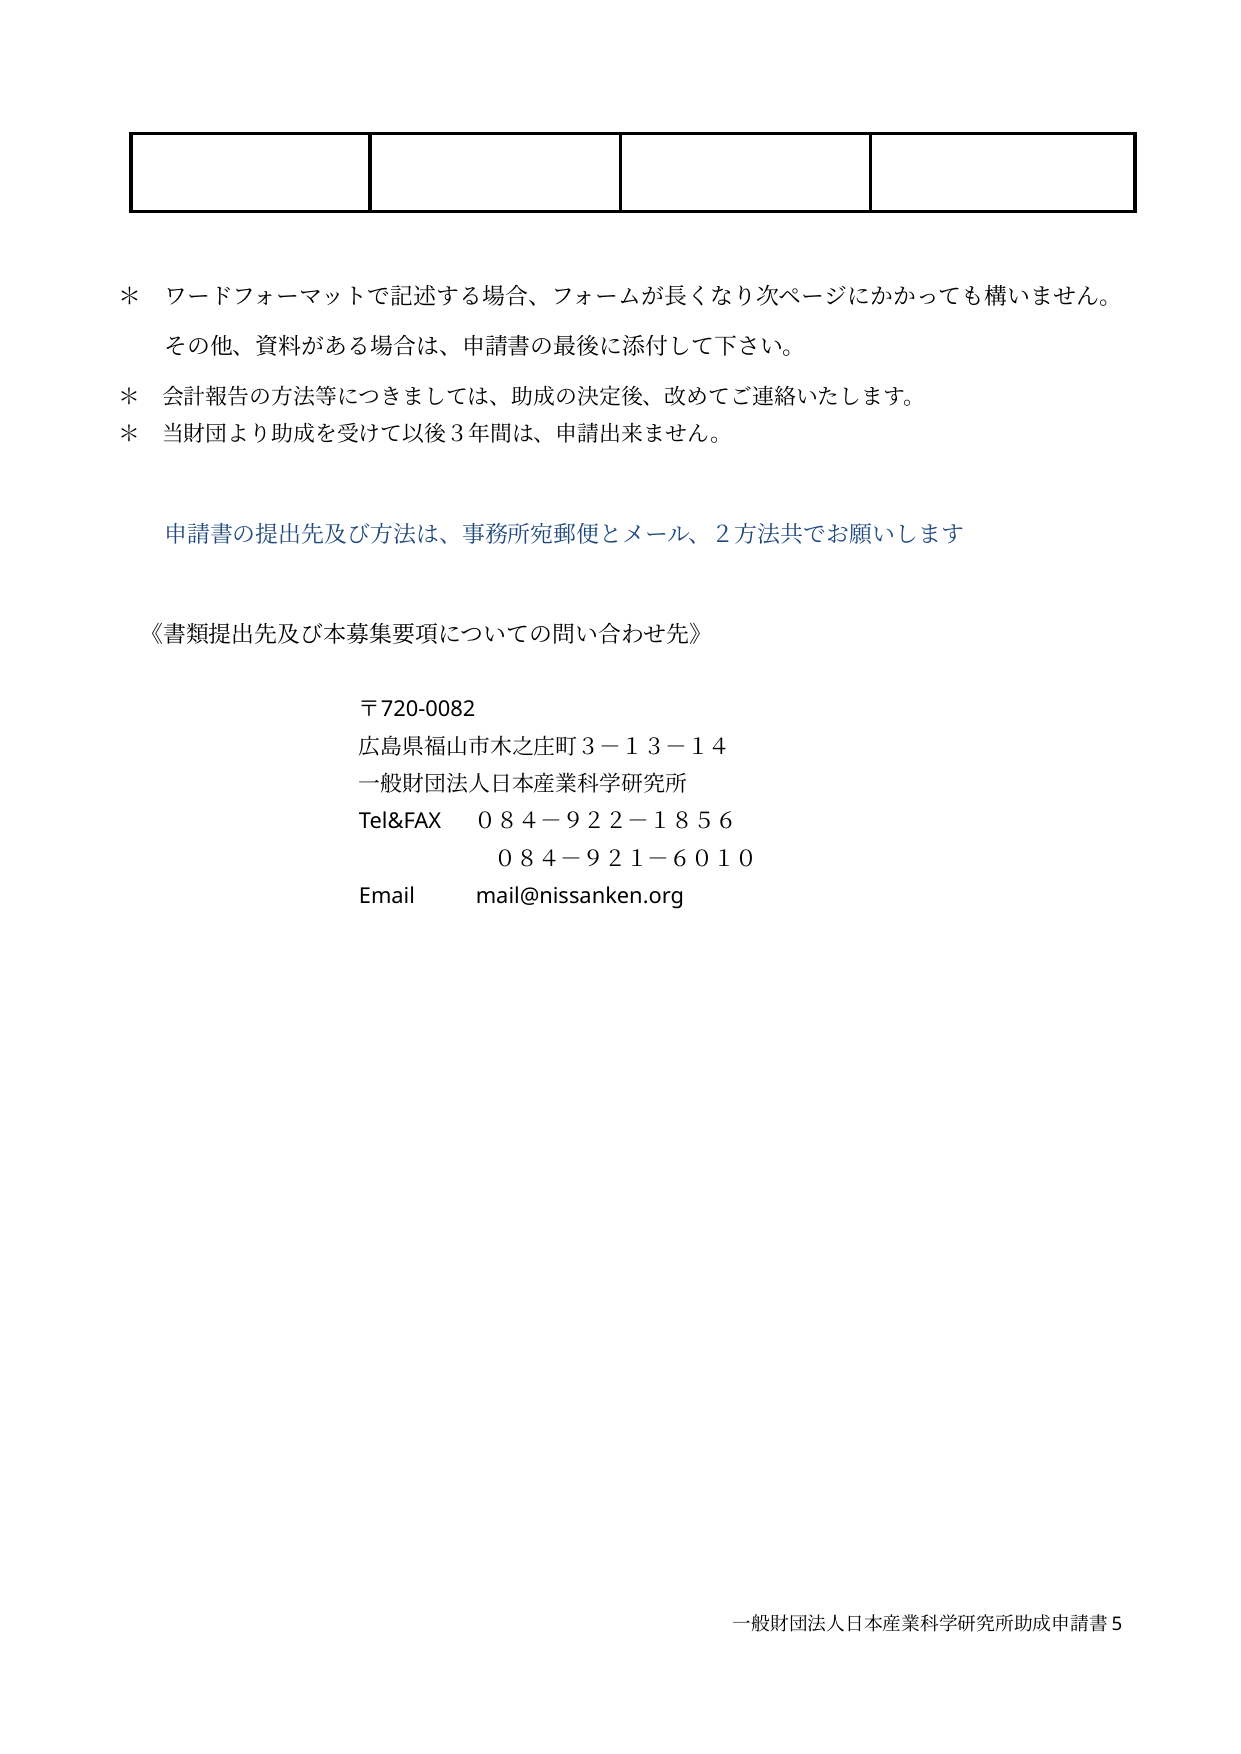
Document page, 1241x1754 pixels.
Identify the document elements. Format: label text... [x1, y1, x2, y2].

table_cell [872, 135, 1133, 210]
text ０８４－９２１－６０１０ [284, 838, 1122, 876]
text その他、資料がある場合は、申請書の最後に添付して下さい。 [118, 326, 1122, 363]
text Tel&FAX ０８４－９２２－１８５６ [284, 801, 1122, 838]
text 広島県福山市木之庄町３－１３－１４ [206, 726, 1122, 763]
text ＊ 当財団より助成を受けて以後３年間は、申請出来ません。 [118, 413, 1122, 451]
table_cell [622, 135, 869, 210]
table_cell [372, 135, 619, 210]
text 《書類提出先及び本募集要項についての問い合わせ先》 [140, 613, 1122, 651]
text 申請書の提出先及び方法は、事務所宛郵便とメール、２方法共でお願いします [118, 513, 1122, 551]
text 〒720-0082 [206, 688, 1122, 726]
text ＊ 会計報告の方法等につきましては、助成の決定後、改めてご連絡いたします。 [118, 376, 1122, 413]
table_cell [133, 135, 368, 210]
text ＊ ワードフォーマットで記述する場合、フォームが長くなり次ページにかかっても構いません。 [118, 276, 1122, 313]
text 一般財団法人日本産業科学研究所 [206, 763, 1122, 801]
text Email mail@nissanken.org [206, 876, 1122, 913]
